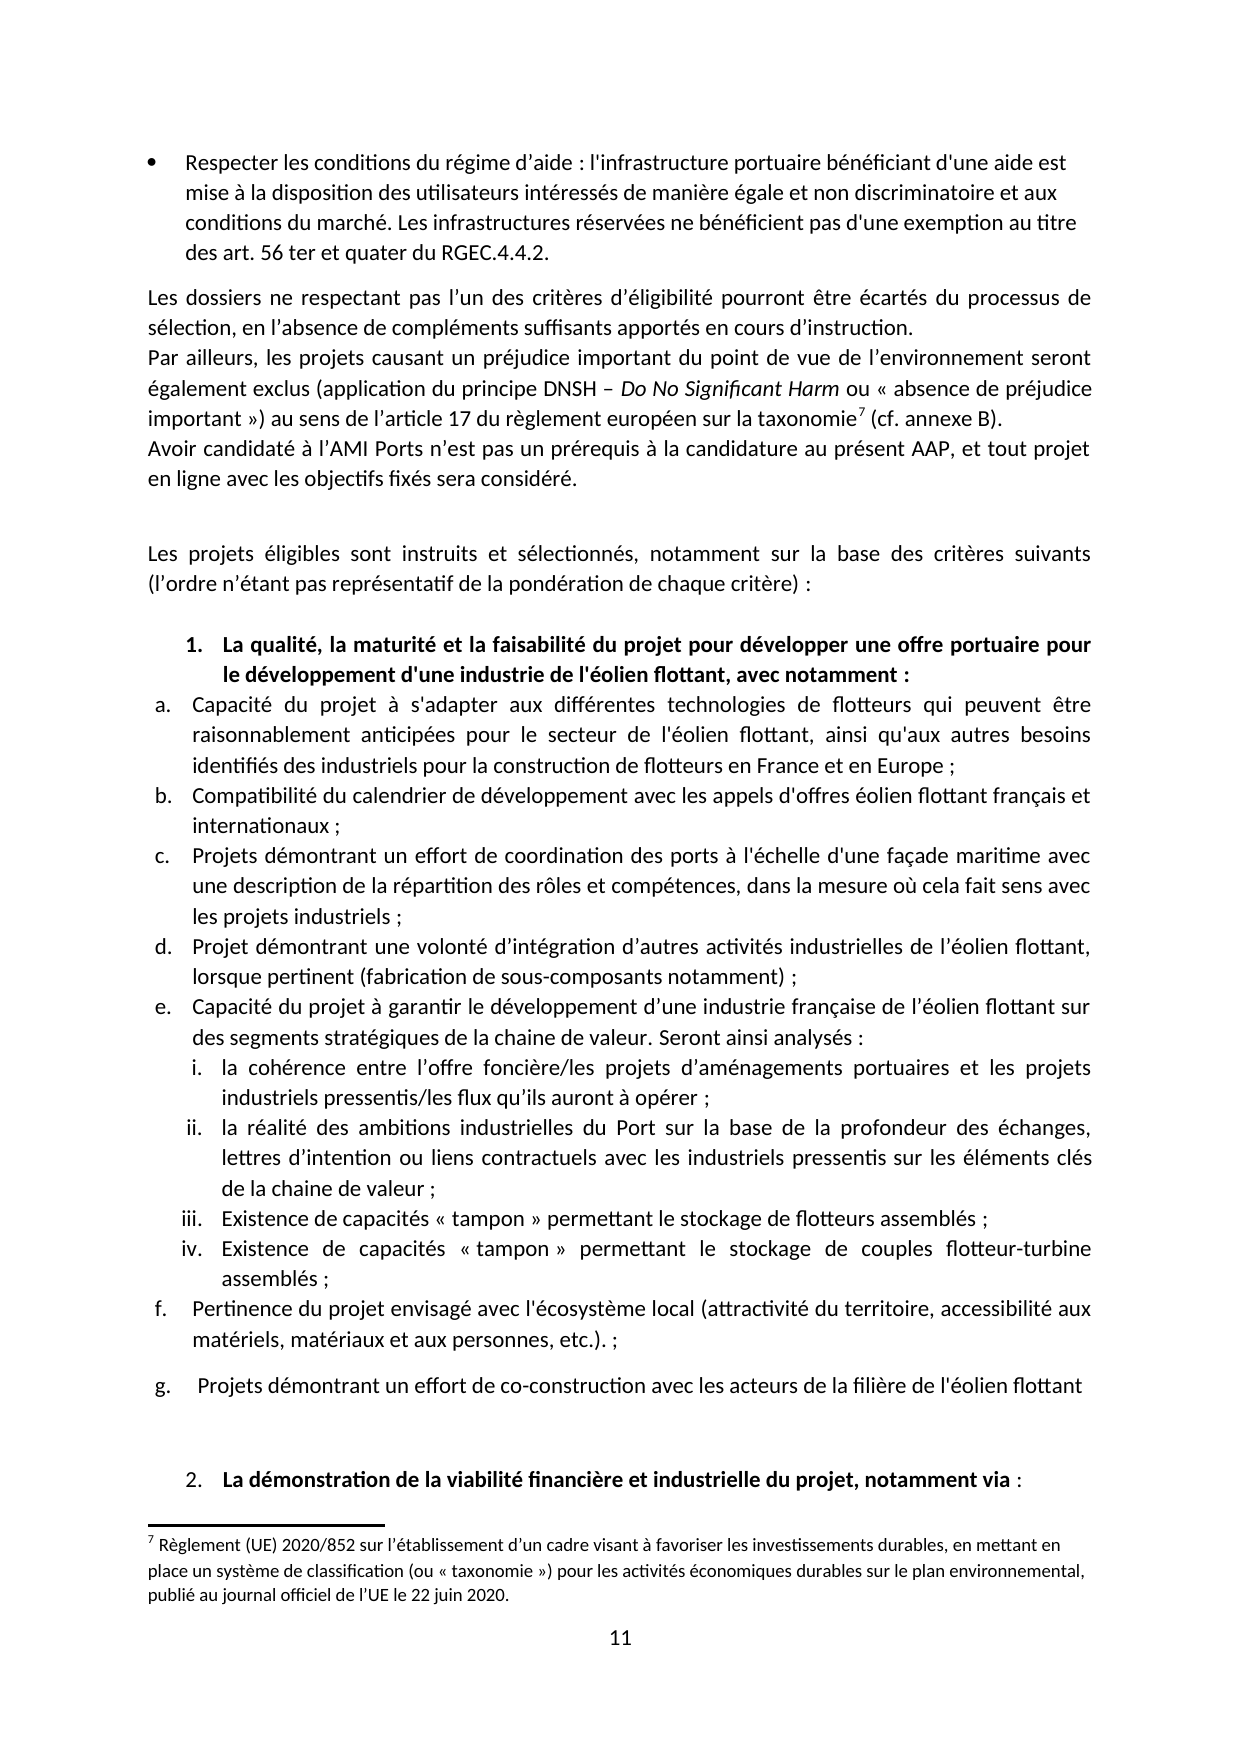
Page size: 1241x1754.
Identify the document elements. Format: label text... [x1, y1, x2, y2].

list Compatibilité du calendrier de développement avec les appels d'offres éolien flottant français et internationaux ; [154, 781, 1093, 839]
list Projets démontrant un effort de co-construction avec les acteurs de la filière de l'éolien flottant [154, 1372, 1093, 1399]
list La qualité, la maturité et la faisabilité du projet pour développer une offre portuaire pour le développement d'une industrie de l'éolien flottant, avec notamment : [185, 630, 1093, 688]
list La démonstration de la viabilité financière et industrielle du projet, notamment via : [185, 1465, 1093, 1493]
text Les dossiers ne respectant pas l’un des critères d’éligibilité pourront être écartés du processus de sélection, en l’absence de compléments suffisants apportés en cours d’instruction. [148, 283, 1093, 341]
list Capacité du projet à garantir le développement d’une industrie française de l’éolien flottant sur des segments stratégiques de la chaine de valeur. Seront ainsi analysés : [154, 992, 1093, 1051]
list la réalité des ambitions industrielles du Port sur la base de la profondeur des échanges, lettres d’intention ou liens contractuels avec les industriels pressentis sur les éléments clés de la chaine de valeur ; [202, 1113, 1093, 1202]
list Existence de capacités « tampon » permettant le stockage de flotteurs assemblés ; [202, 1204, 1093, 1232]
list Existence de capacités « tampon » permettant le stockage de couples flotteur-turbine assemblés ; [202, 1234, 1093, 1292]
text Les projets éligibles sont instruits et sélectionnés, notamment sur la base des critères suivants (l’ordre n’étant pas représentatif de la pondération de chaque critère) : [148, 539, 1093, 597]
list la cohérence entre l’offre foncière/les projets d’aménagements portuaires et les projets industriels pressentis/les flux qu’ils auront à opérer ; [202, 1053, 1093, 1111]
list Capacité du projet à s'adapter aux différentes technologies de flotteurs qui peuvent être raisonnablement anticipées pour le secteur de l'éolien flottant, ainsi qu'aux autres besoins identifiés des industriels pour la construction de flotteurs en France et en Europe ; [154, 690, 1093, 779]
list Projet démontrant une volonté d’intégration d’autres activités industrielles de l’éolien flottant, lorsque pertinent (fabrication de sous-composants notamment) ; [154, 932, 1093, 990]
text Avoir candidaté à l’AMI Ports n’est pas un prérequis à la candidature au présent AAP, et tout projet en ligne avec les objectifs fixés sera considéré. [148, 434, 1093, 492]
text Par ailleurs, les projets causant un préjudice important du point de vue de l’environnement seront également exclus (application du principe DNSH – Do No Significant Harm ou « absence de préjudice important ») au sens de l’article 17 du règlement européen sur la taxonomie (cf. annexe B). [148, 343, 1093, 432]
list Projets démontrant un effort de coordination des ports à l'échelle d'une façade maritime avec une description de la répartition des rôles et compétences, dans la mesure où cela fait sens avec les projets industriels ; [154, 841, 1093, 930]
list Pertinence du projet envisagé avec l'écosystème local (attractivité du territoire, accessibilité aux matériels, matériaux et aux personnes, etc.). ; [154, 1294, 1093, 1353]
list Respecter les conditions du régime d’aide : l'infrastructure portuaire bénéficiant d'une aide est mise à la disposition des utilisateurs intéressés de manière égale et non discriminatoire et aux conditions du marché. Les infrastructures réservées ne bénéficient pas d'une exemption au titre des art. 56 ter et quater du RGEC.4.4.2. [148, 148, 1093, 266]
